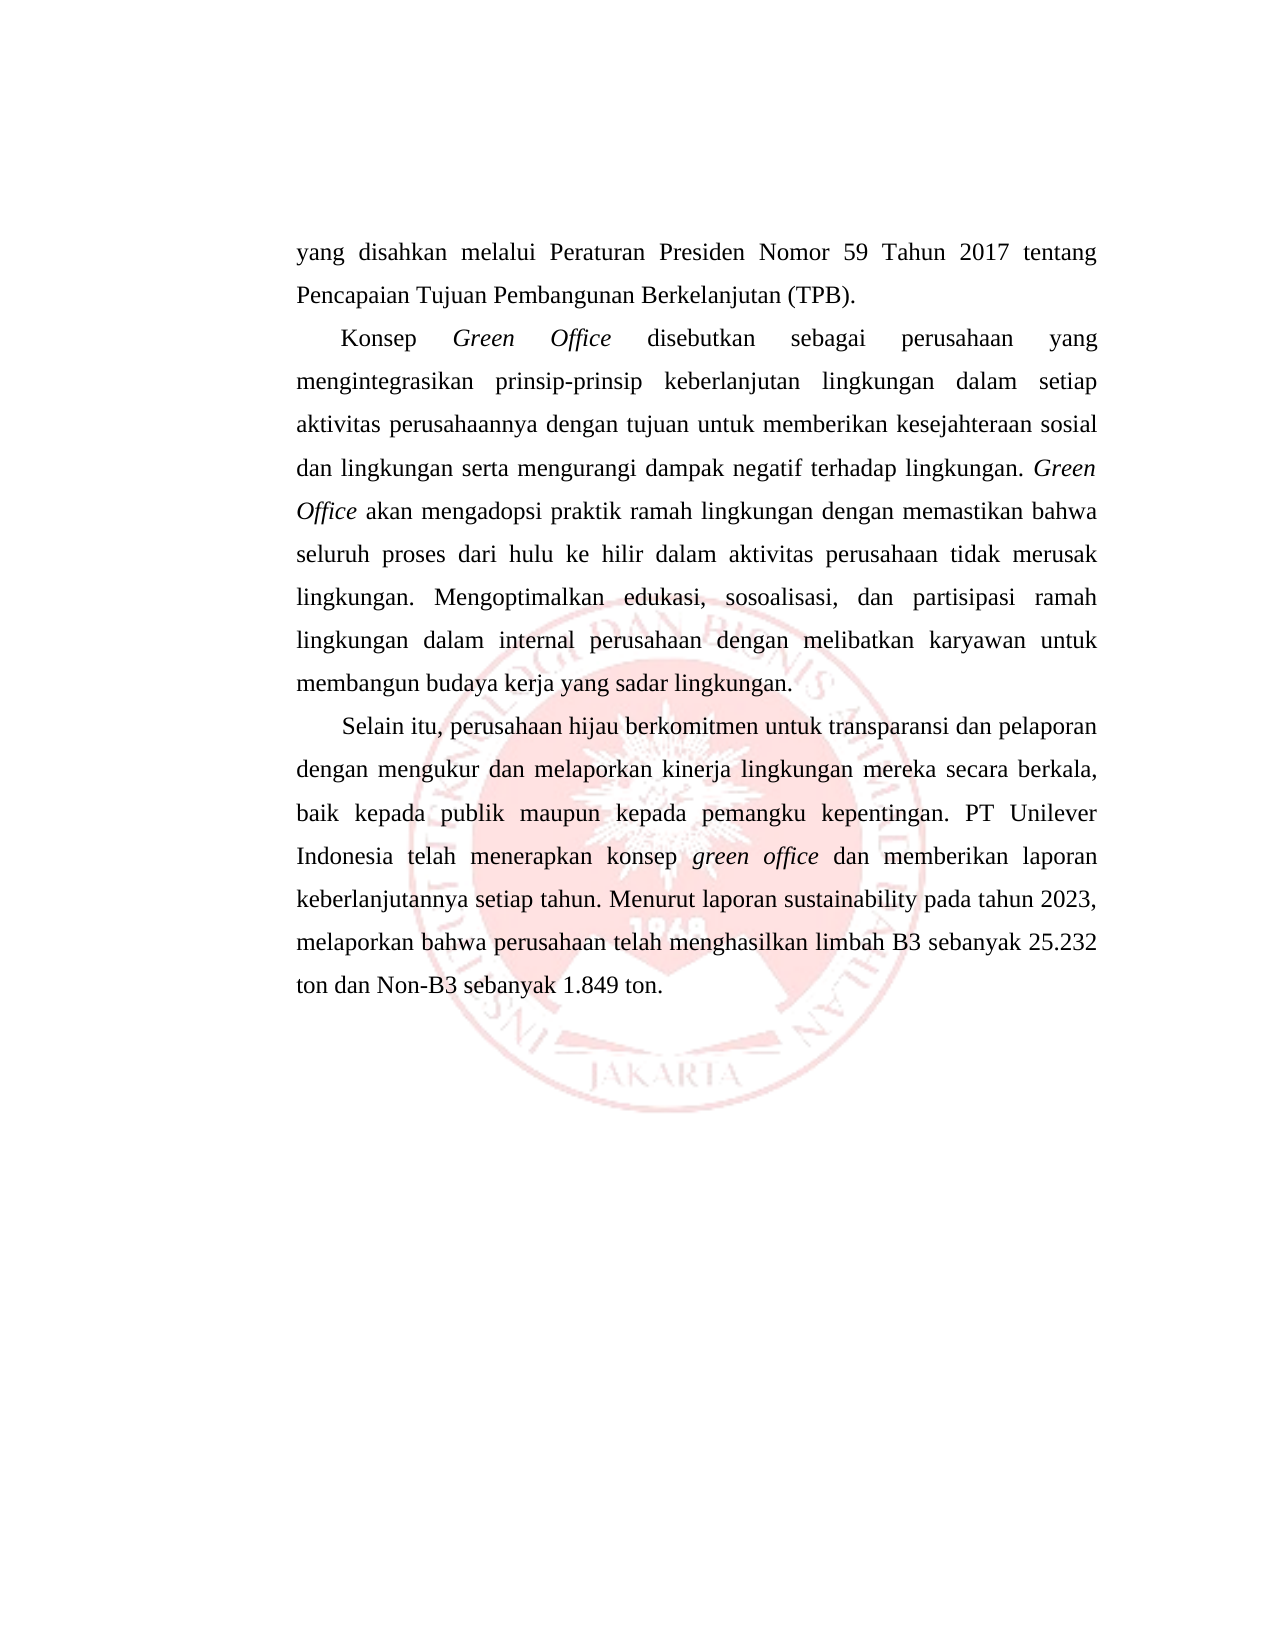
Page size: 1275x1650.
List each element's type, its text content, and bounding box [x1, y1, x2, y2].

list Selain itu, perusahaan hijau berkomitmen untuk transparansi dan pelaporan dengan mengukur dan melaporkan kinerja lingkungan mereka secara berkala, baik kepada publik maupun kepada pemangku kepentingan. PT Unilever Indonesia telah menerapkan konsep green office dan memberikan laporan keberlanjutannya setiap tahun. Menurut laporan sustainability pada tahun 2023, melaporkan bahwa perusahaan telah menghasilkan limbah B3 sebanyak 25.232 ton dan Non-B3 sebanyak 1.849 ton. [296, 711, 1098, 999]
list Konsep Green Office disebutkan sebagai perusahaan yang mengintegrasikan prinsip-prinsip keberlanjutan lingkungan dalam setiap aktivitas perusahaannya dengan tujuan untuk memberikan kesejahteraan sosial dan lingkungan serta mengurangi dampak negatif terhadap lingkungan. Green Office akan mengadopsi praktik ramah lingkungan dengan memastikan bahwa seluruh proses dari hulu ke hilir dalam aktivitas perusahaan tidak merusak lingkungan. Mengoptimalkan edukasi, sosoalisasi, dan partisipasi ramah lingkungan dalam internal perusahaan dengan melibatkan karyawan untuk membangun budaya kerja yang sadar lingkungan. [296, 323, 1098, 697]
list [296, 237, 1098, 309]
